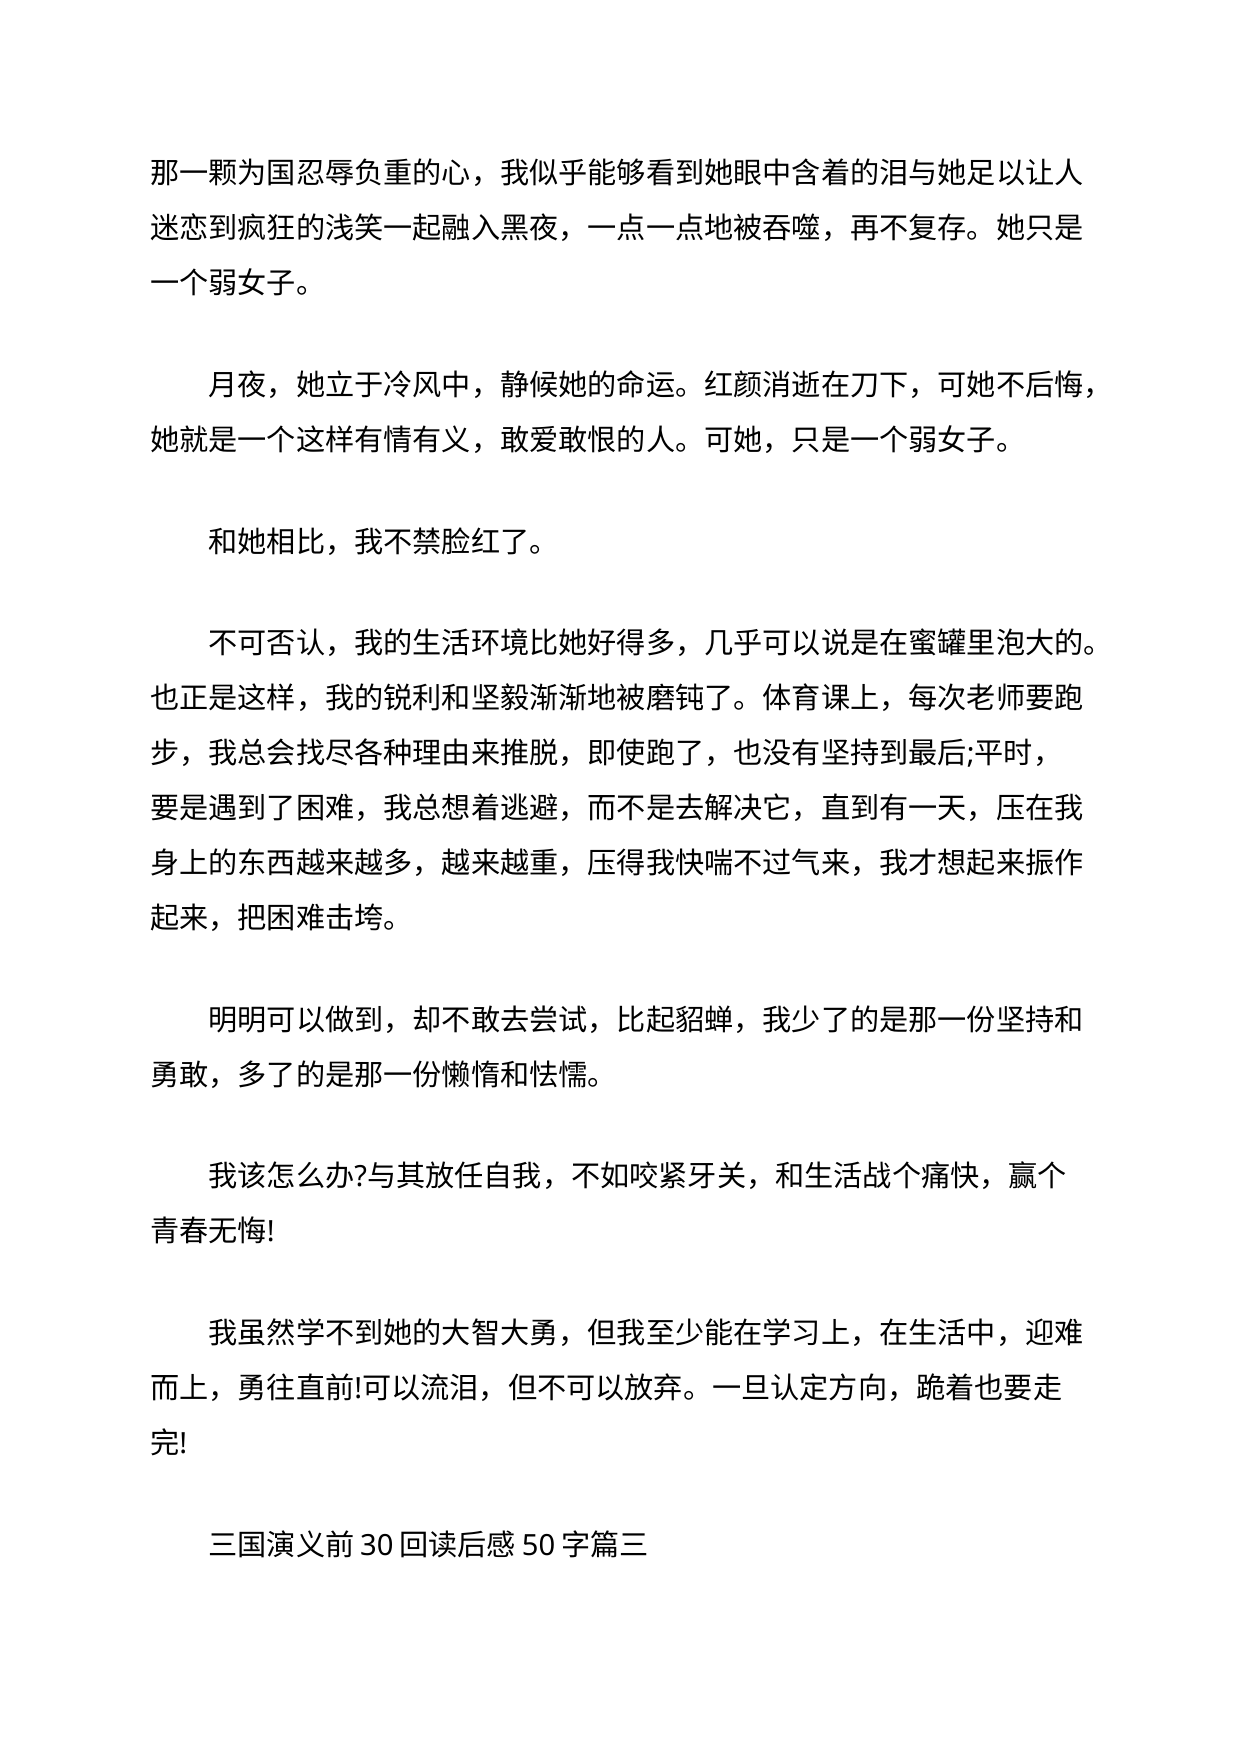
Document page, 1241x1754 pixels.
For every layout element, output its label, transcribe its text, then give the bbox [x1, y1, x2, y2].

text 月夜，她立于冷风中，静候她的命运。红颜消逝在刀下，可她不后悔，她就是一个这样有情有义，敢爱敢恨的人。可她，只是一个弱女子。 [150, 362, 1090, 459]
text 我虽然学不到她的大智大勇，但我至少能在学习上，在生活中，迎难而上，勇往直前!可以流泪，但不可以放弃。一旦认定方向，跪着也要走完! [150, 1310, 1090, 1462]
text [150, 150, 1090, 302]
text 和她相比，我不禁脸红了。 [150, 518, 1090, 561]
text 明明可以做到，却不敢去尝试，比起貂蝉，我少了的是那一份坚持和勇敢，多了的是那一份懒惰和怯懦。 [150, 996, 1090, 1093]
text 三国演义前30回读后感50字篇三 [150, 1522, 1090, 1564]
text 不可否认，我的生活环境比她好得多，几乎可以说是在蜜罐里泡大的。也正是这样，我的锐利和坚毅渐渐地被磨钝了。体育课上，每次老师要跑步，我总会找尽各种理由来推脱，即使跑了，也没有坚持到最后;平时，要是遇到了困难，我总想着逃避，而不是去解决它，直到有一天，压在我身上的东西越来越多，越来越重，压得我快喘不过气来，我才想起来振作起来，把困难击垮。 [150, 620, 1090, 937]
text 我该怎么办?与其放任自我，不如咬紧牙关，和生活战个痛快，赢个青春无悔! [150, 1153, 1090, 1250]
